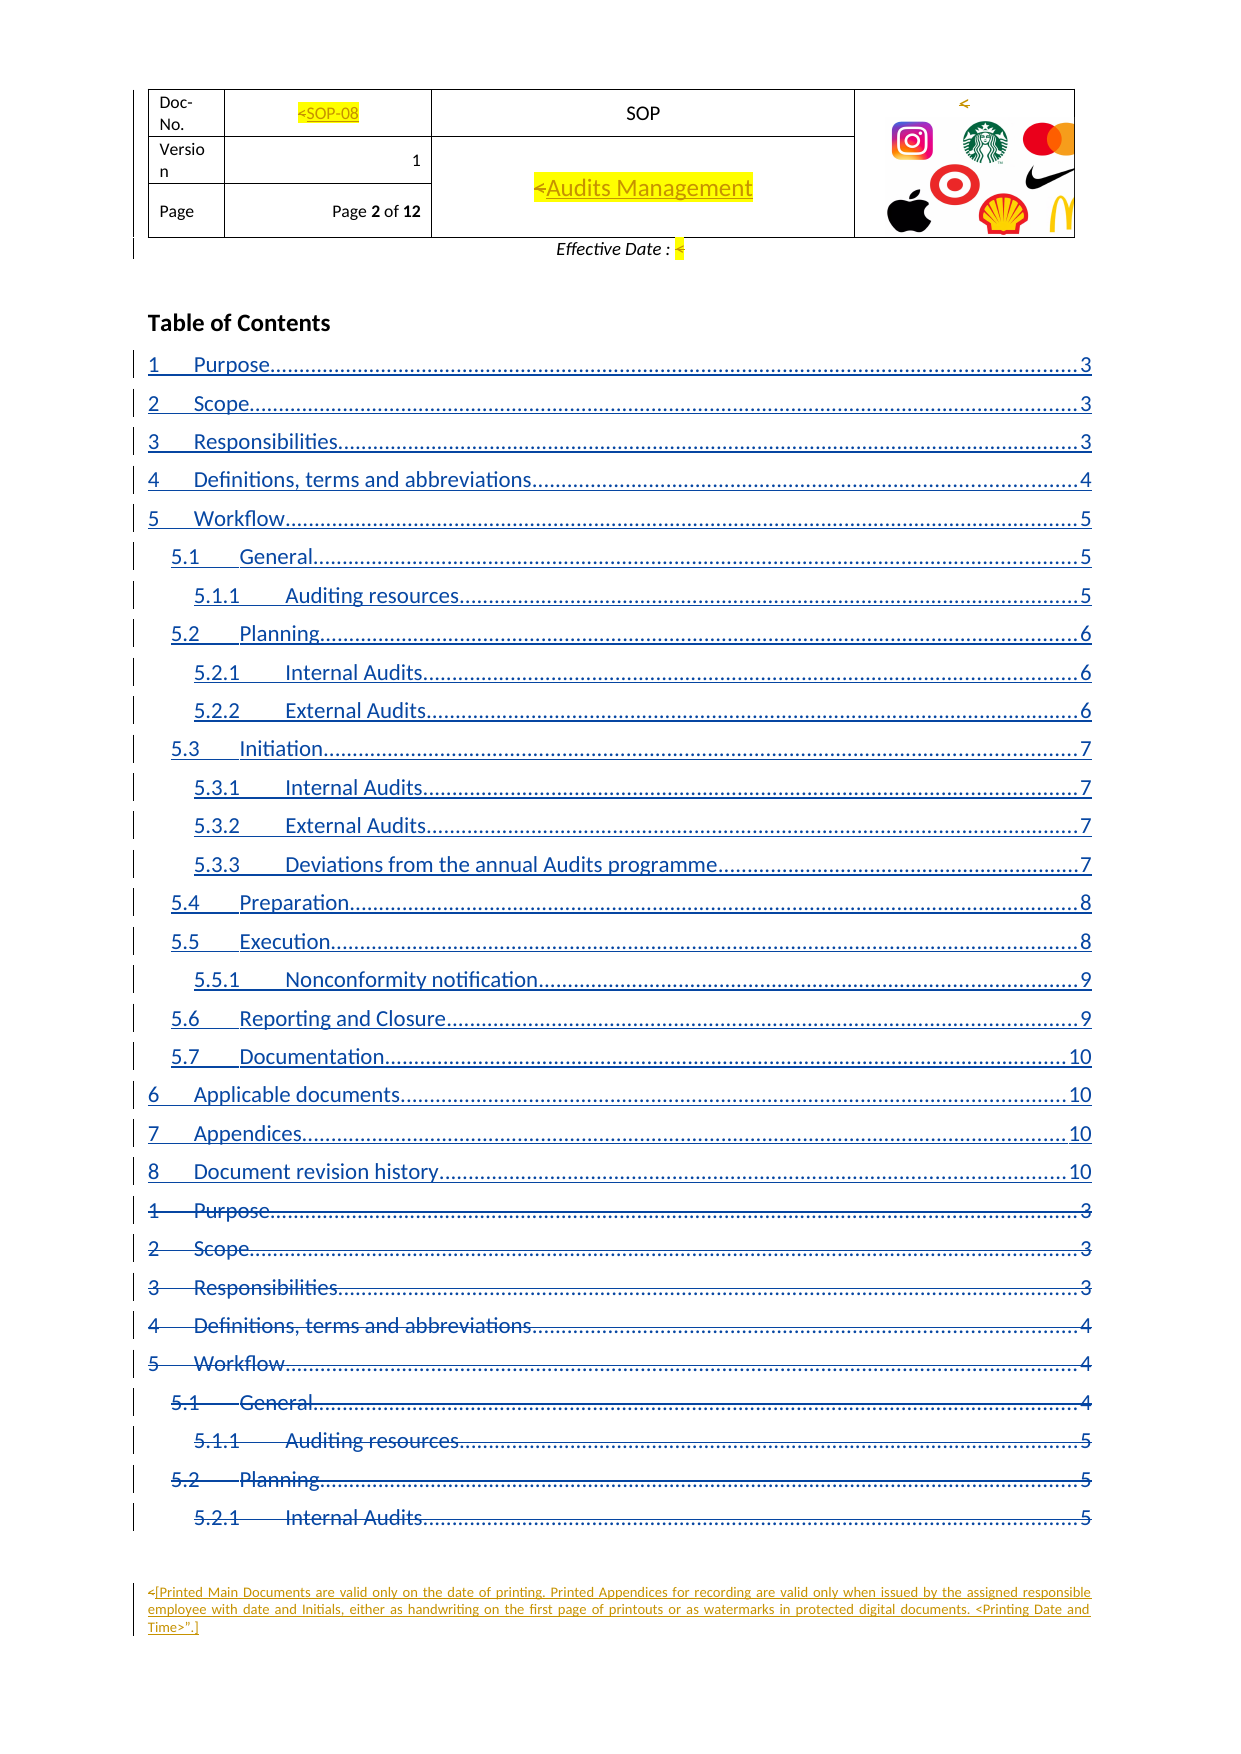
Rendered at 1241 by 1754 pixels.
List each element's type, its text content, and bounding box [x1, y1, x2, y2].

picture [884, 117, 1075, 237]
text Table of Contents [148, 307, 1093, 338]
